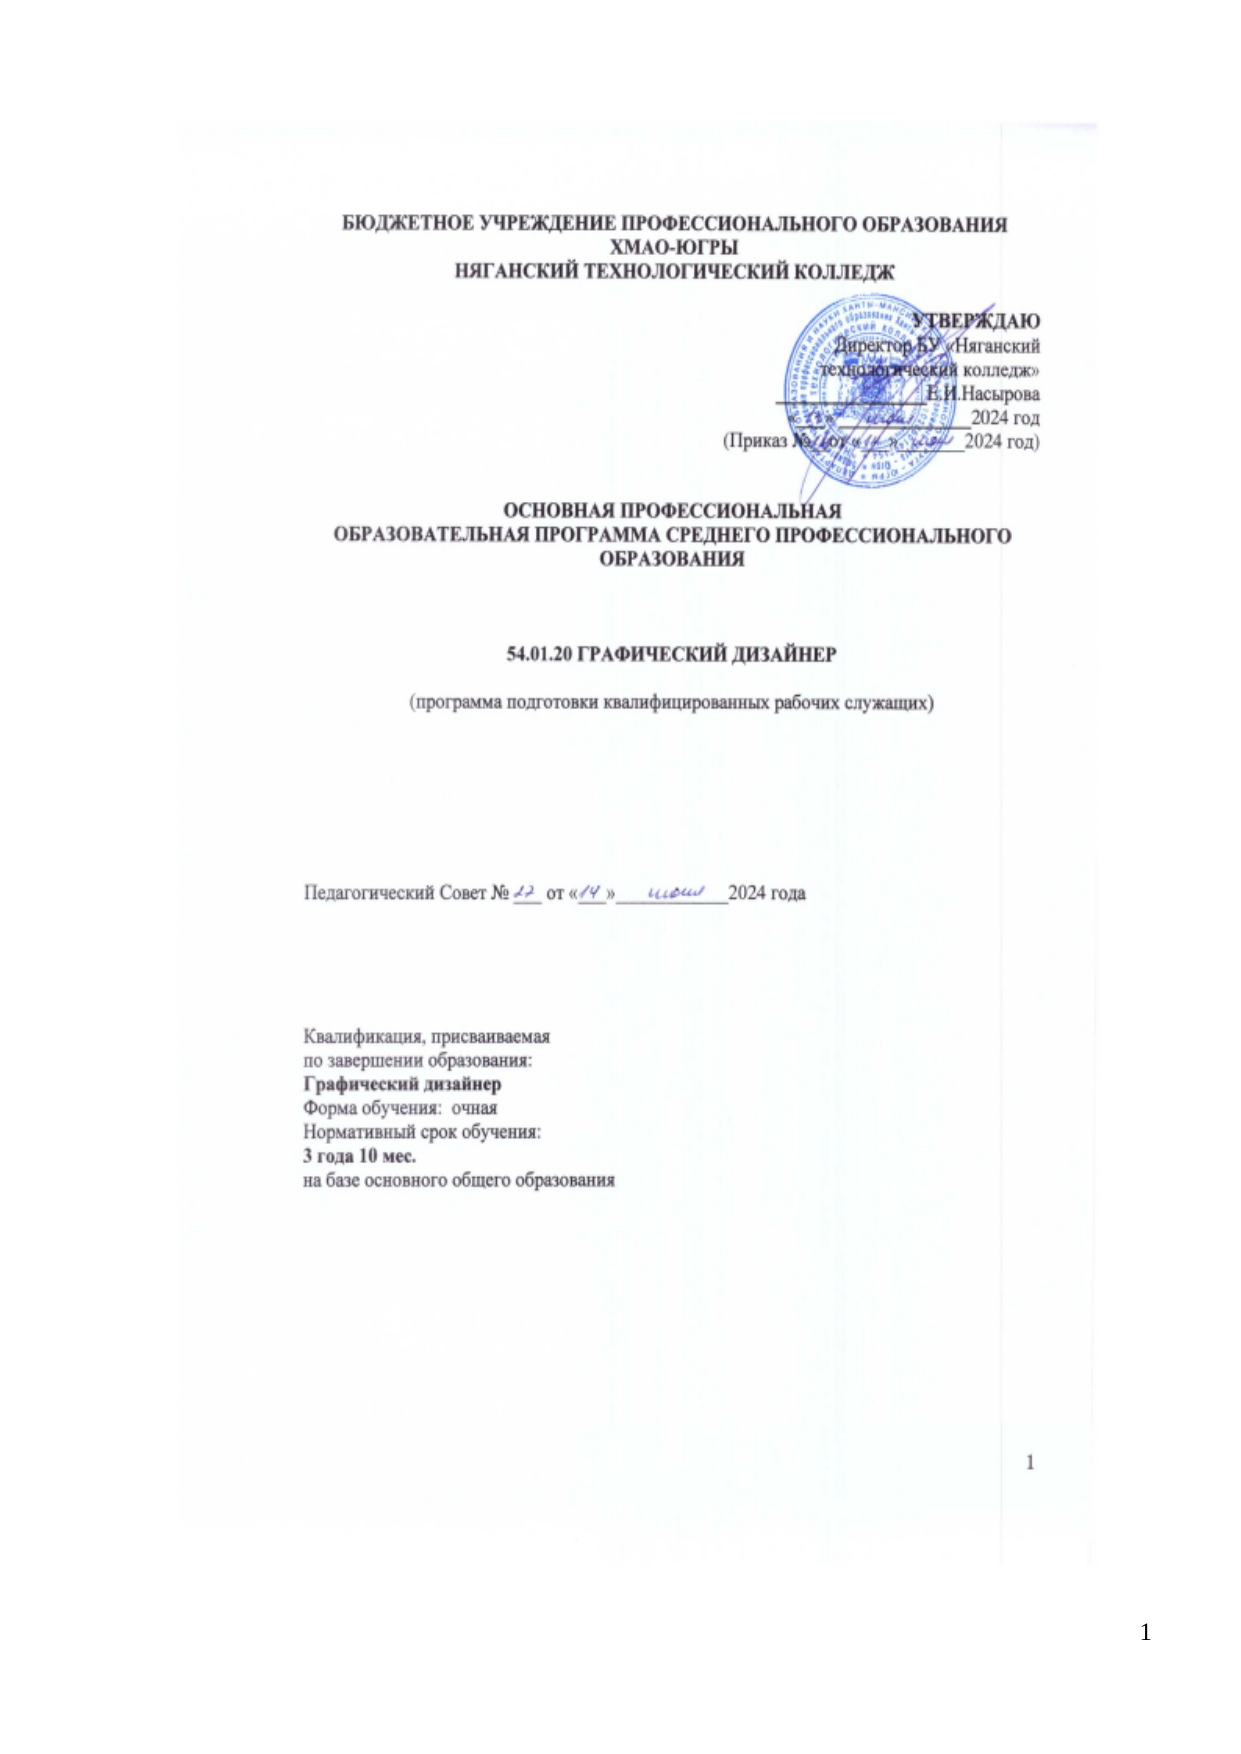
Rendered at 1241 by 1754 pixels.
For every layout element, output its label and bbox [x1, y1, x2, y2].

picture [177, 118, 1101, 1572]
